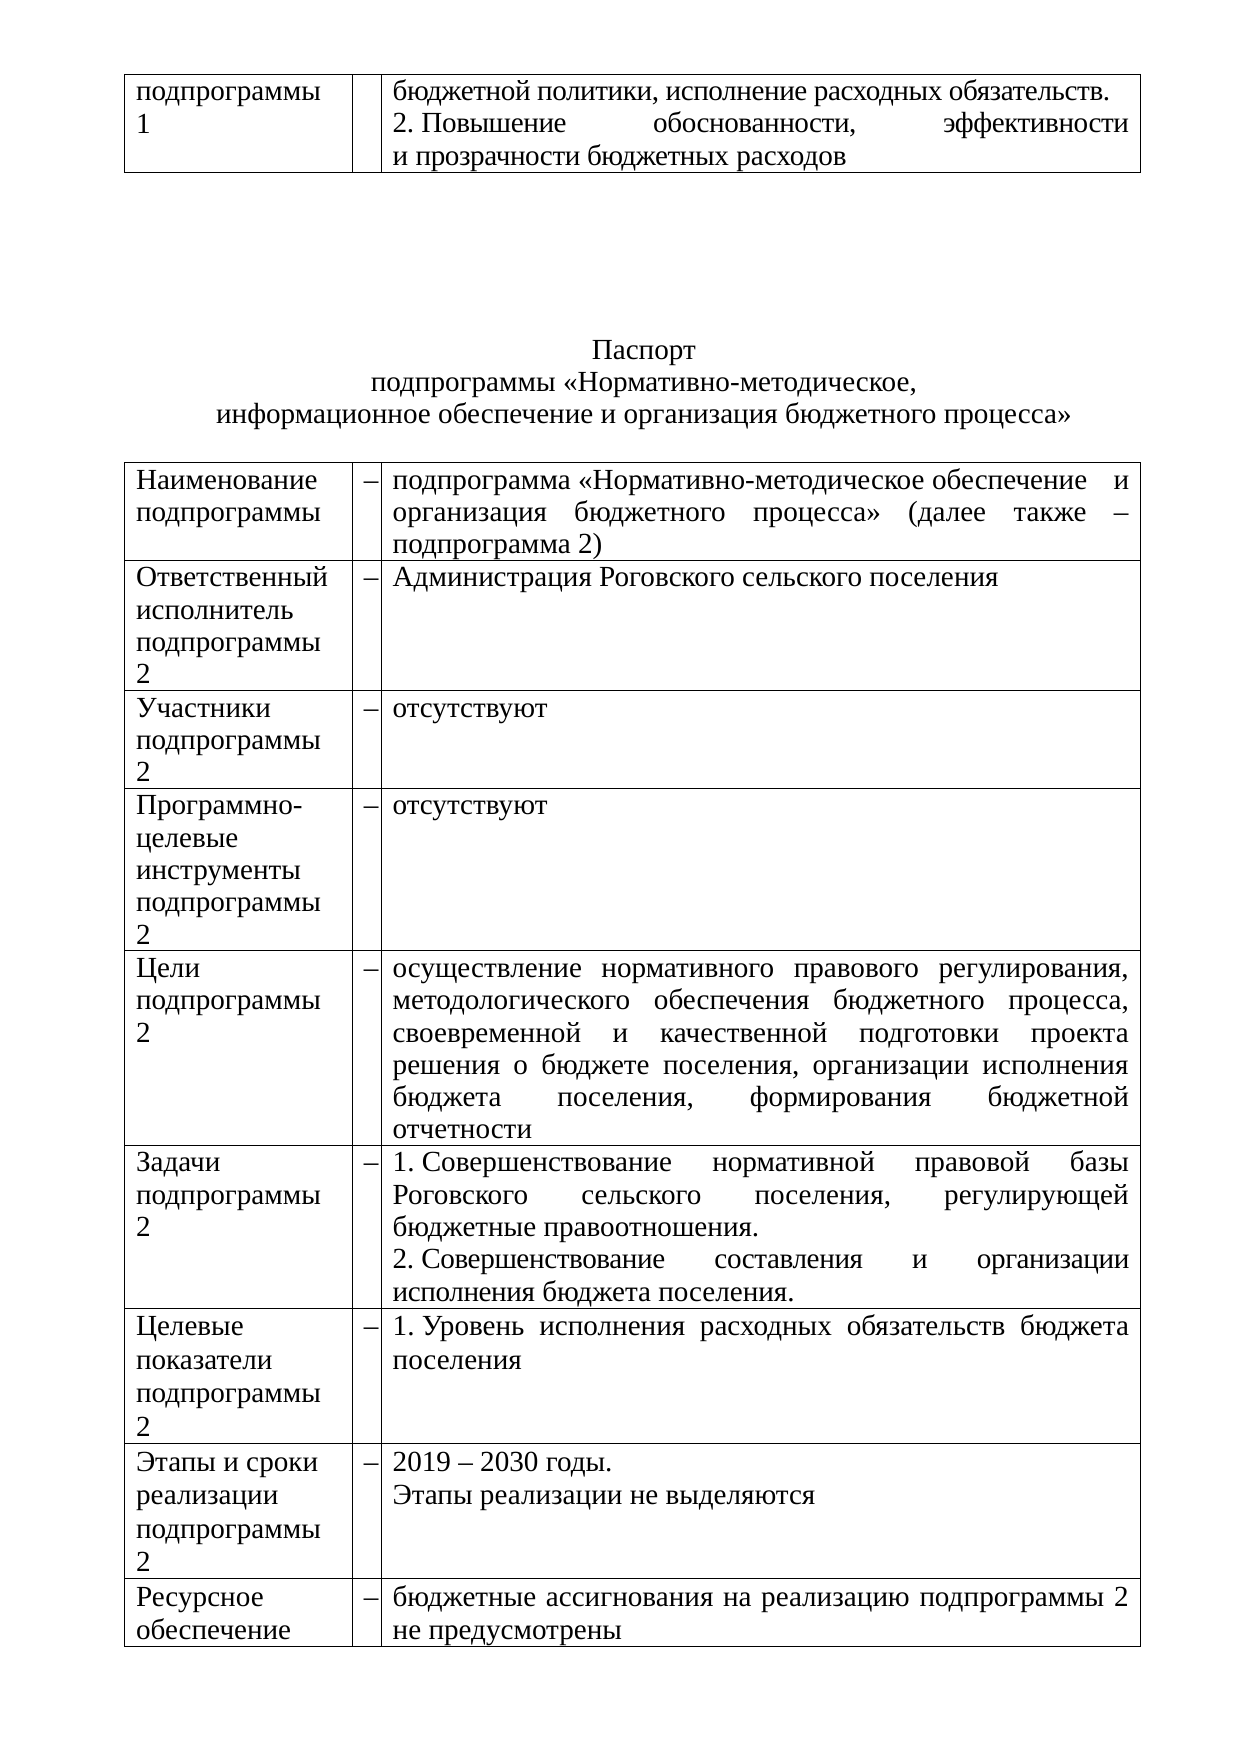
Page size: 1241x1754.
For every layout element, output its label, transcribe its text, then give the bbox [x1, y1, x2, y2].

table_cell – [353, 1309, 381, 1443]
table_cell Целевые показатели подпрограммы 2 [125, 1309, 352, 1443]
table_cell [125, 75, 352, 172]
table_cell – [353, 75, 381, 172]
table_cell – [353, 561, 381, 690]
table_header – [353, 463, 381, 560]
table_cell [382, 1579, 1140, 1646]
table_cell Задачи подпрограммы 2 [125, 1146, 352, 1307]
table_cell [125, 1579, 352, 1646]
table_cell 2019 – 2030 годы. Этапы реализации не выделяются [382, 1444, 1140, 1578]
table_cell – [353, 691, 381, 788]
table_cell отсутствуют [382, 789, 1140, 950]
table_cell Администрация Роговского сельского поселения [382, 561, 1140, 690]
table_cell – [353, 1579, 381, 1646]
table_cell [382, 75, 1140, 172]
table_cell осуществление нормативного правового регулирования, методологического обеспечения бюджетного процесса, своевременной и качественной подготовки проекта решения о бюджете поселения, организации исполнения бюджета поселения, формирования бюджетной отчетности [382, 951, 1140, 1145]
table_cell – [353, 1444, 381, 1578]
table_cell Цели подпрограммы 2 [125, 951, 352, 1145]
table_cell – [353, 951, 381, 1145]
text Паспорт [136, 333, 1152, 366]
table_cell 1. Совершенствование нормативной правовой базы Роговского сельского поселения, регулирующей бюджетные правоотношения. 2. Совершенствование составления и организации исполнения бюджета поселения. [382, 1146, 1140, 1307]
table_cell Программно-целевые инструменты подпрограммы 2 [125, 789, 352, 950]
table_cell – [353, 789, 381, 950]
table_header Наименование подпрограммы [125, 463, 352, 560]
table_header подпрограмма «Нормативно-методическое обеспечение и организация бюджетного процесса» (далее также – подпрограмма 2) [382, 463, 1140, 560]
table_cell Ответственный исполнитель подпрограммы 2 [125, 561, 352, 690]
table_cell 1. Уровень исполнения расходных обязательств бюджета поселения [382, 1309, 1140, 1443]
text подпрограммы «Нормативно-методическое, [136, 366, 1152, 398]
text информационное обеспечение и организация бюджетного процесса» [136, 398, 1152, 430]
table_cell Этапы и сроки реализации подпрограммы 2 [125, 1444, 352, 1578]
table_cell – [353, 1146, 381, 1307]
table_cell отсутствуют [382, 691, 1140, 788]
table_cell Участники подпрограммы 2 [125, 691, 352, 788]
